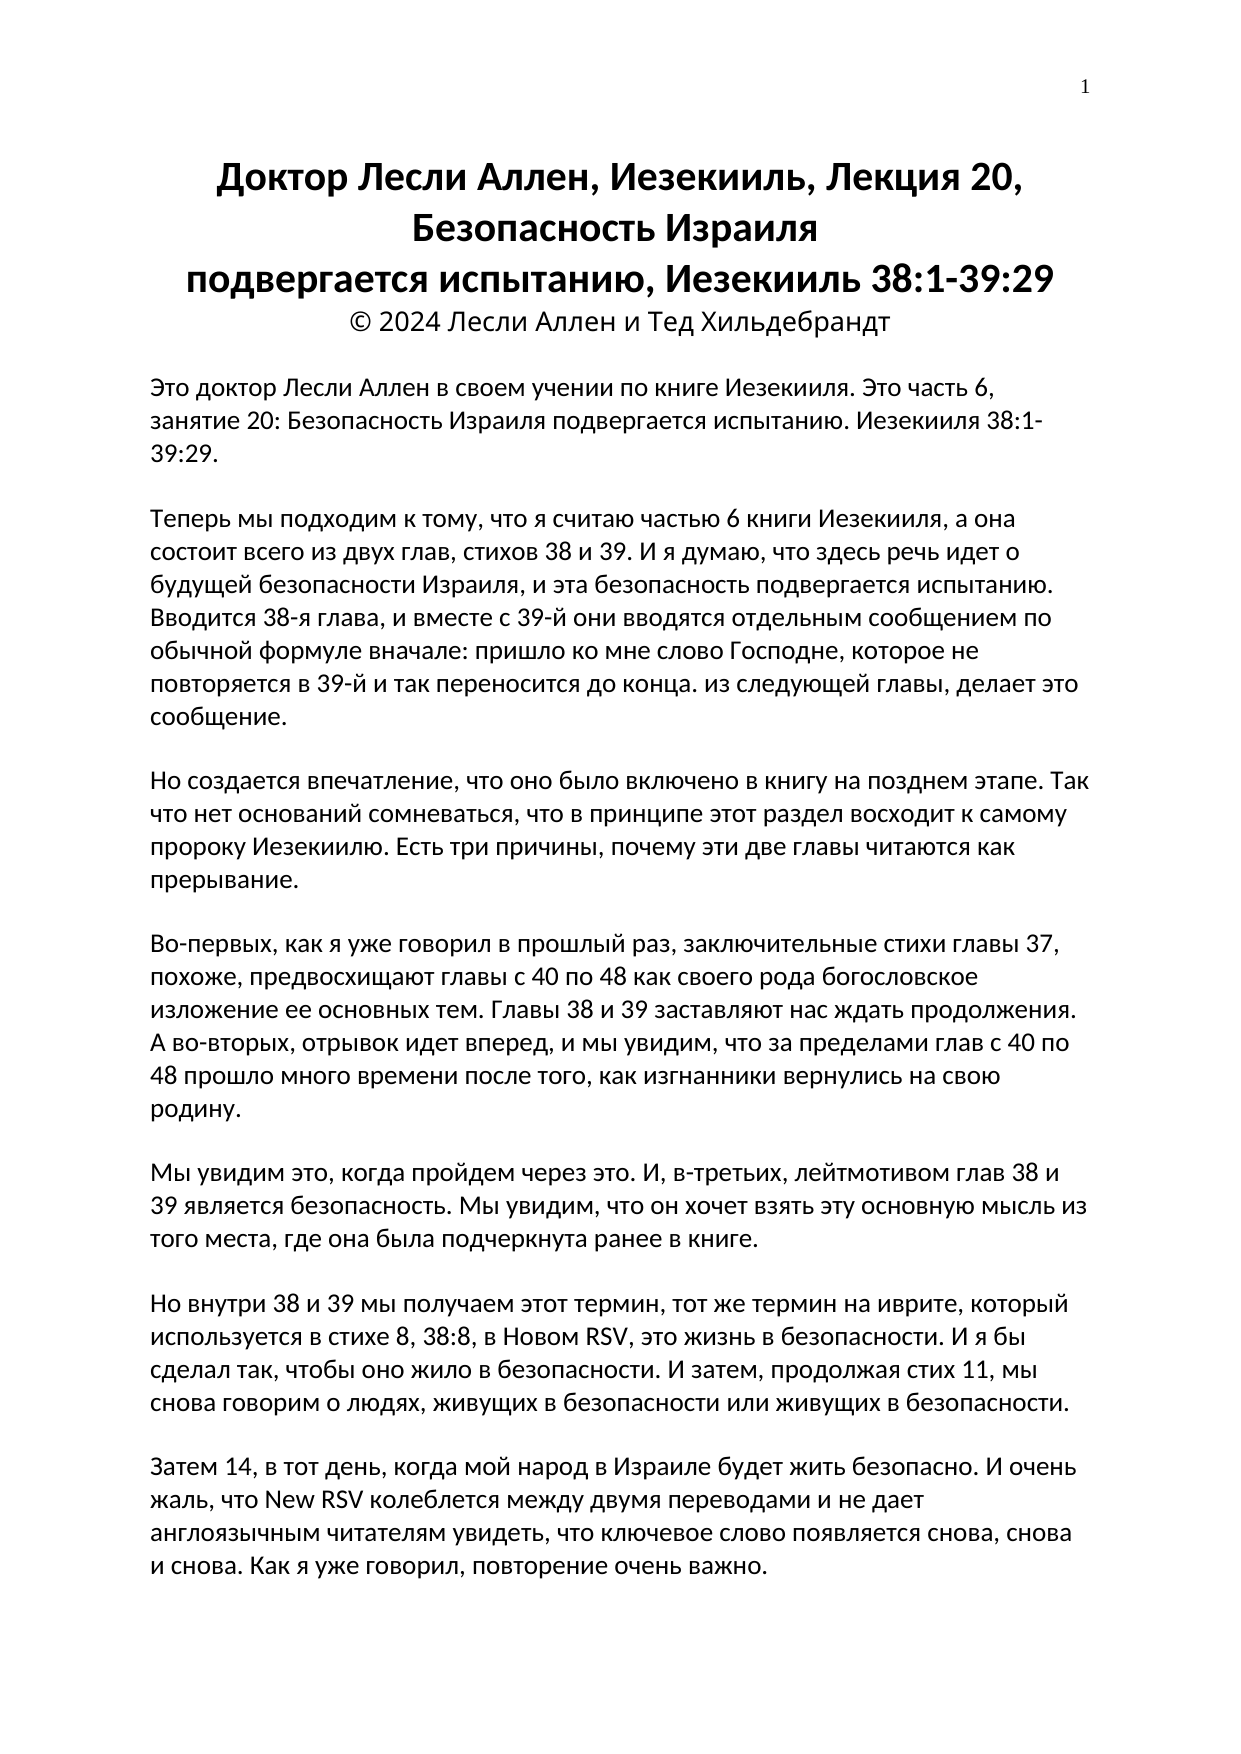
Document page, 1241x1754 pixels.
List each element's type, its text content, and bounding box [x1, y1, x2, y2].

text Доктор Лесли Аллен, Иезекииль, Лекция 20, Безопасность Израиля подвергается испытанию, Иезекииль 38:1-39:29 [150, 150, 1090, 302]
text Это доктор Лесли Аллен в своем учении по книге Иезекииля. Это часть 6, занятие 20: Безопасность Израиля подвергается испытанию. Иезекииля 38:1-39:29. [150, 371, 1090, 469]
text © 2024 Лесли Аллен и Тед Хильдебрандт [150, 302, 1090, 339]
text Но создается впечатление, что оно было включено в книгу на позднем этапе. Так что нет оснований сомневаться, что в принципе этот раздел восходит к самому пророку Иезекиилю. Есть три причины, почему эти две главы читаются как прерывание. [150, 763, 1090, 895]
text Во-первых, как я уже говорил в прошлый раз, заключительные стихи главы 37, похоже, предвосхищают главы с 40 по 48 как своего рода богословское изложение ее основных тем. Главы 38 и 39 заставляют нас ждать продолжения. А во-вторых, отрывок идет вперед, и мы увидим, что за пределами глав с 40 по 48 прошло много времени после того, как изгнанники вернулись на свою родину. [150, 926, 1090, 1124]
text Но внутри 38 и 39 мы получаем этот термин, тот же термин на иврите, который используется в стихе 8, 38:8, в Новом RSV, это жизнь в безопасности. И я бы сделал так, чтобы оно жило в безопасности. И затем, продолжая стих 11, мы снова говорим о людях, живущих в безопасности или живущих в безопасности. [150, 1286, 1090, 1418]
text Мы увидим это, когда пройдем через это. И, в-третьих, лейтмотивом глав 38 и 39 является безопасность. Мы увидим, что он хочет взять эту основную мысль из того места, где она была подчеркнута ранее в книге. [150, 1156, 1090, 1254]
text Теперь мы подходим к тому, что я считаю частью 6 книги Иезекииля, а она состоит всего из двух глав, стихов 38 и 39. И я думаю, что здесь речь идет о будущей безопасности Израиля, и эта безопасность подвергается испытанию. Вводится 38-я глава, и вместе с 39-й они вводятся отдельным сообщением по обычной формуле вначале: пришло ко мне слово Господне, которое не повторяется в 39-й и так переносится до конца. из следующей главы, делает это сообщение. [150, 501, 1090, 732]
text Затем 14, в тот день, когда мой народ в Израиле будет жить безопасно. И очень жаль, что New RSV колеблется между двумя переводами и не дает англоязычным читателям увидеть, что ключевое слово появляется снова, снова и снова. Как я уже говорил, повторение очень важно. [150, 1449, 1090, 1581]
